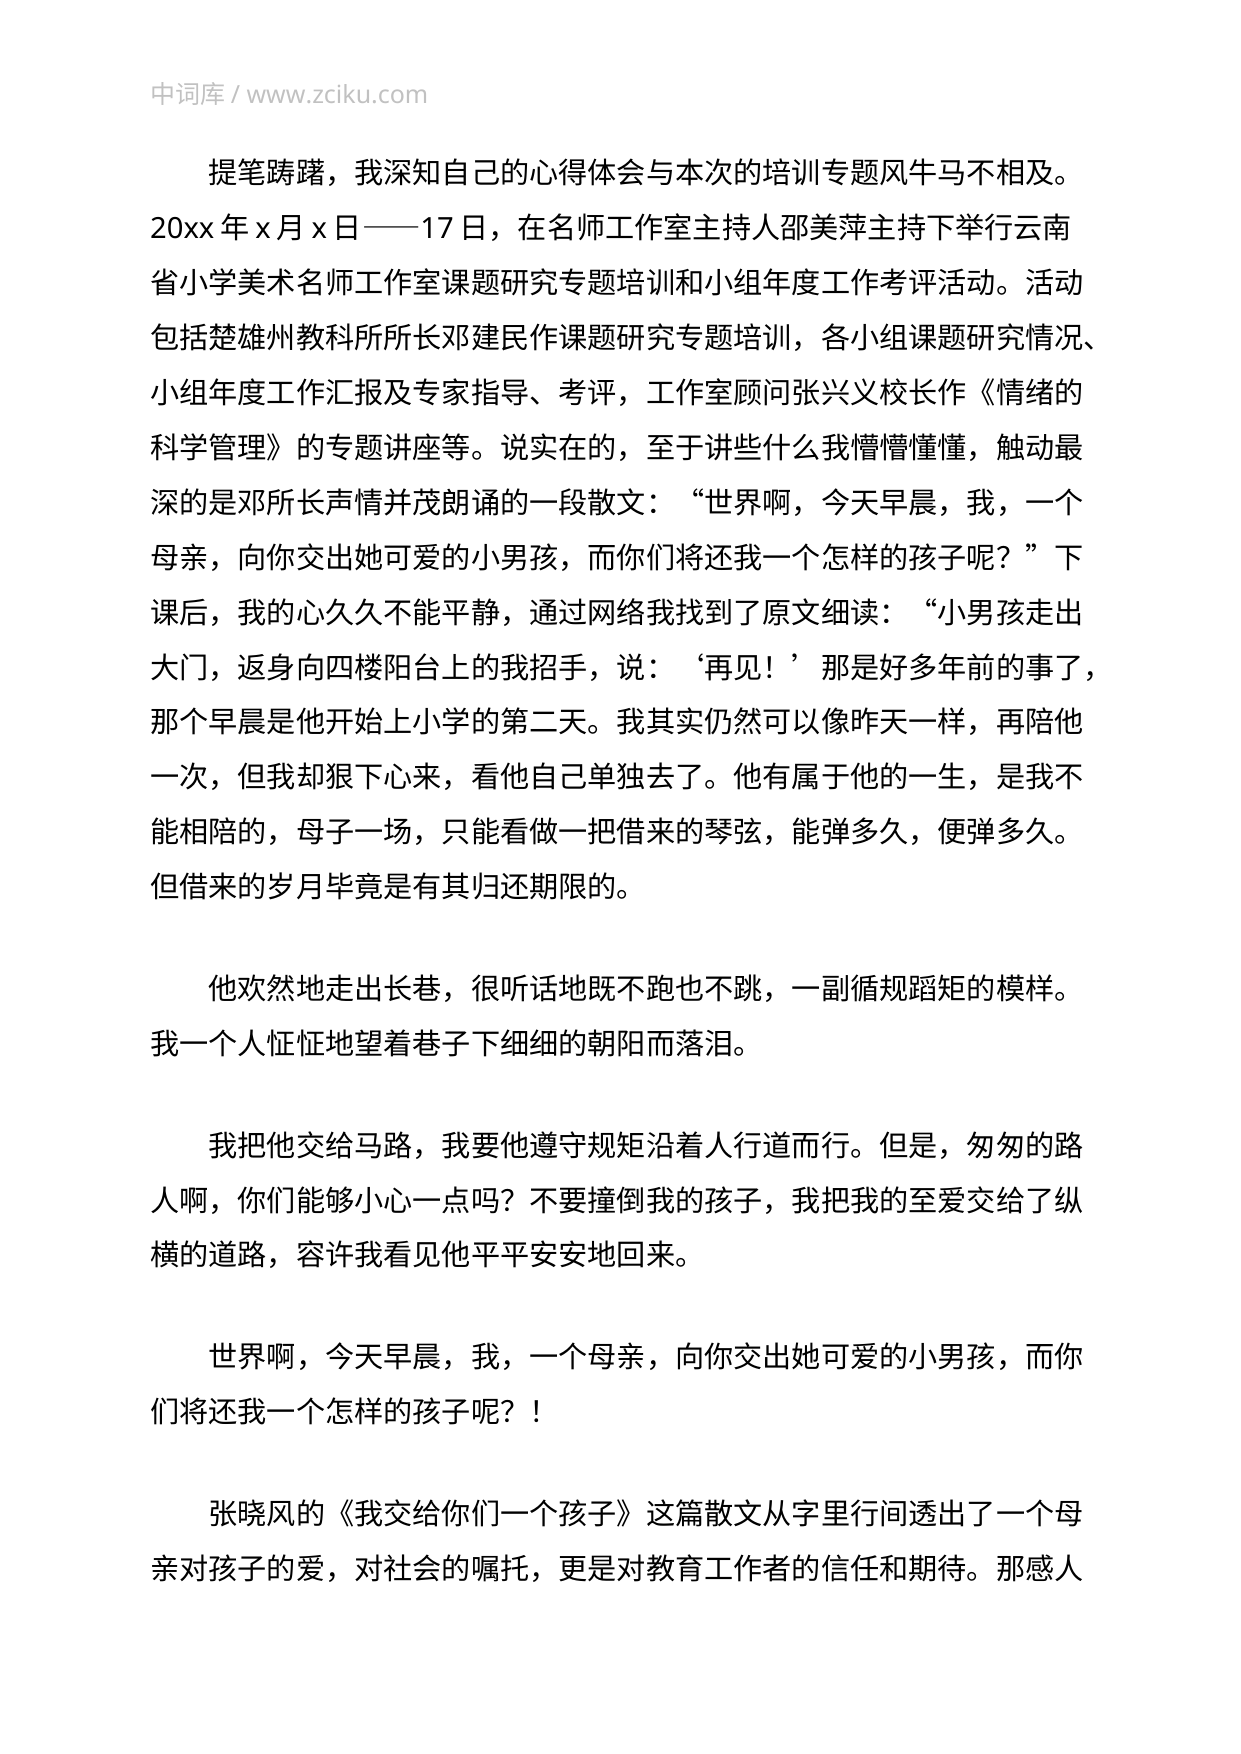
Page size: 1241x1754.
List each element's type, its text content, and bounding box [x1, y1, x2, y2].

text 世界啊，今天早晨，我，一个母亲，向你交出她可爱的小男孩，而你们将还我一个怎样的孩子呢？！ [150, 1334, 1090, 1431]
text 他欢然地走出长巷，很听话地既不跑也不跳，一副循规蹈矩的模样。我一个人怔怔地望着巷子下细细的朝阳而落泪。 [150, 966, 1090, 1063]
text 提笔踌躇，我深知自己的心得体会与本次的培训专题风牛马不相及。20xx年x月x日——17日，在名师工作室主持人邵美萍主持下举行云南省小学美术名师工作室课题研究专题培训和小组年度工作考评活动。活动包括楚雄州教科所所长邓建民作课题研究专题培训，各小组课题研究情况、小组年度工作汇报及专家指导、考评，工作室顾问张兴义校长作《情绪的科学管理》的专题讲座等。说实在的，至于讲些什么我懵懵懂懂，触动最深的是邓所长声情并茂朗诵的一段散文：“世界啊，今天早晨，我，一个母亲，向你交出她可爱的小男孩，而你们将还我一个怎样的孩子呢？”下课后，我的心久久不能平静，通过网络我找到了原文细读：“小男孩走出大门，返身向四楼阳台上的我招手，说：‘再见！’那是好多年前的事了，那个早晨是他开始上小学的第二天。我其实仍然可以像昨天一样，再陪他一次，但我却狠下心来，看他自己单独去了。他有属于他的一生，是我不能相陪的，母子一场，只能看做一把借来的琴弦，能弹多久，便弹多久。但借来的岁月毕竟是有其归还期限的。 [150, 150, 1090, 906]
text 我把他交给马路，我要他遵守规矩沿着人行道而行。但是，匆匆的路人啊，你们能够小心一点吗？不要撞倒我的孩子，我把我的至爱交给了纵横的道路，容许我看见他平平安安地回来。 [150, 1122, 1090, 1274]
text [150, 1490, 1090, 1588]
